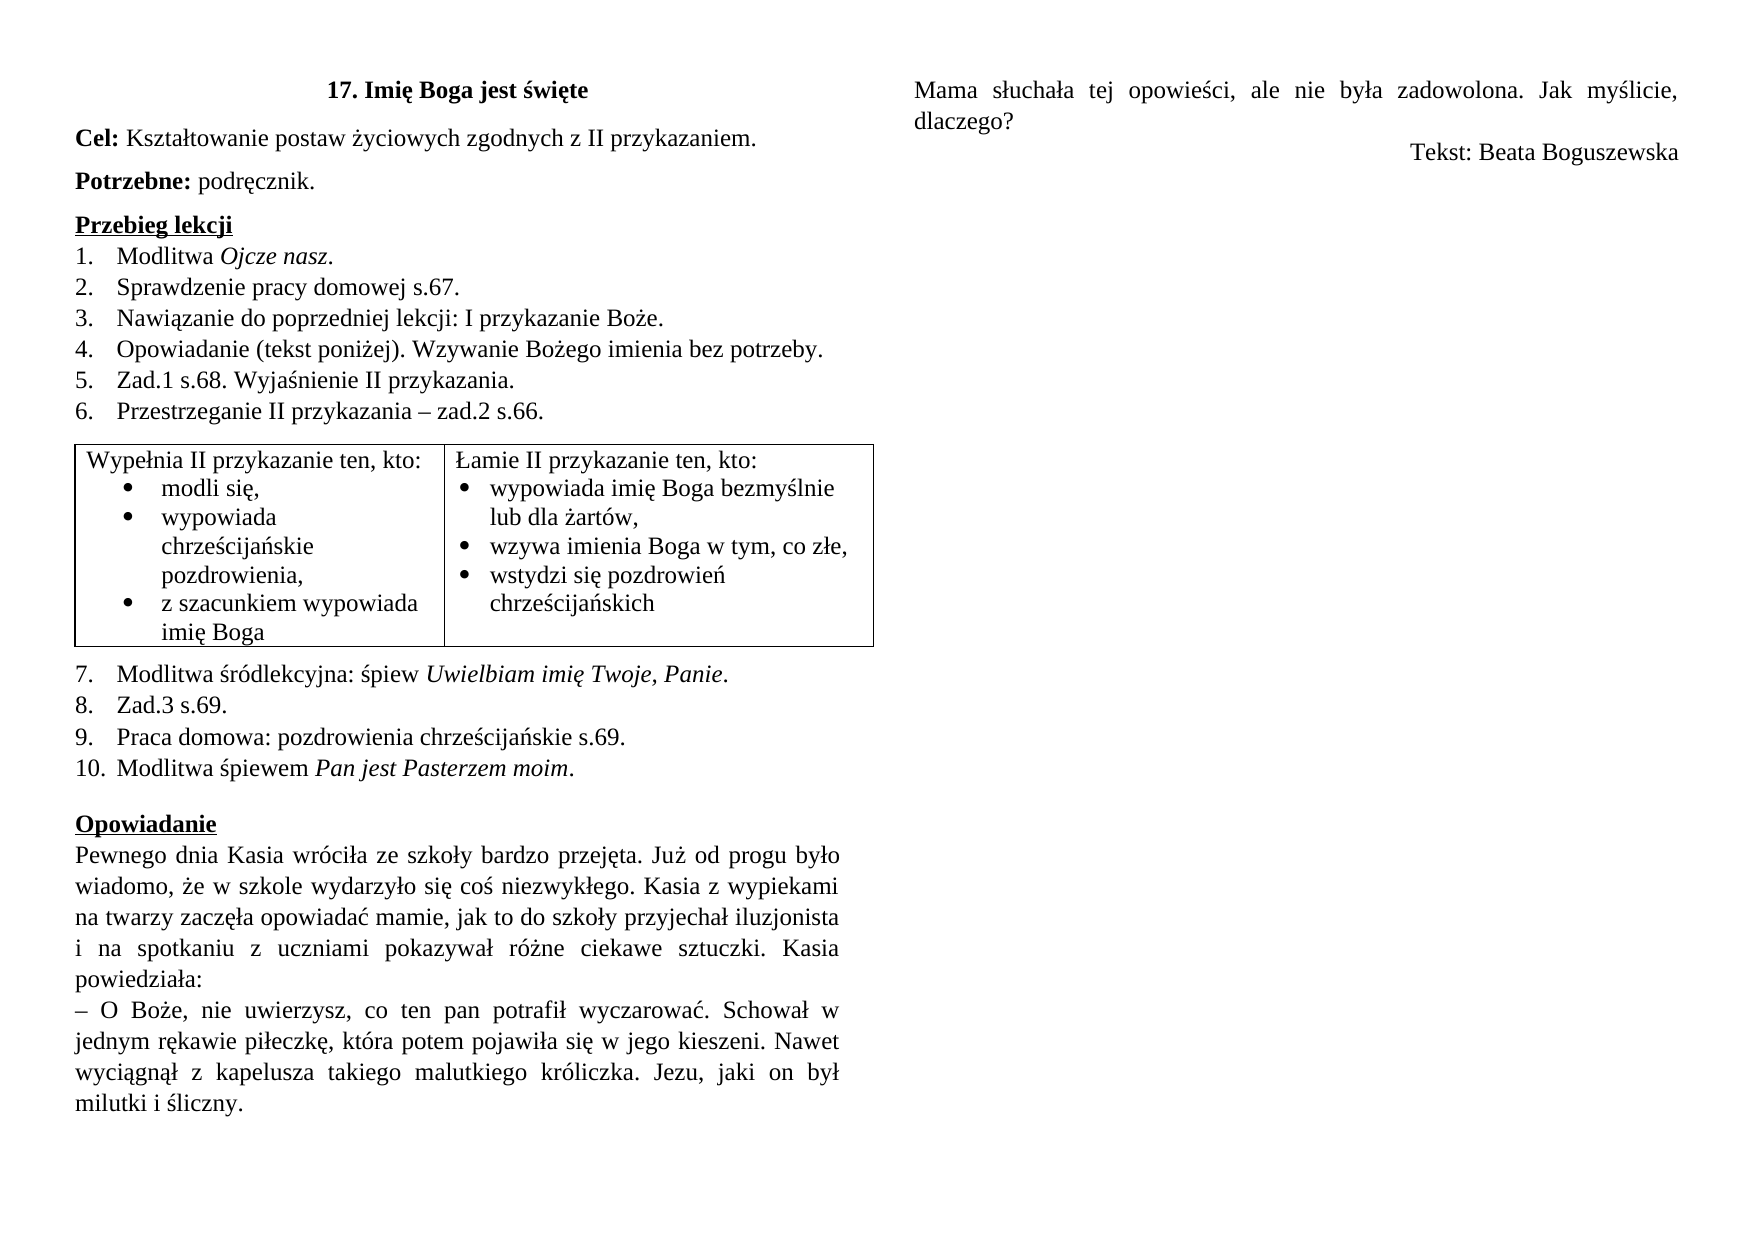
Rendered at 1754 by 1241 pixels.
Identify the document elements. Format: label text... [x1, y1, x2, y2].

text Cel: Kształtowanie postaw życiowych zgodnych z II przykazaniem. [75, 123, 840, 151]
list Przestrzeganie II przykazania – zad.2 s.66. [75, 396, 840, 425]
list Modlitwa Ojcze nasz. [75, 241, 840, 269]
text Opowiadanie [75, 809, 840, 837]
list Opowiadanie (tekst poniżej). Wzywanie Bożego imienia bez potrzeby. [75, 334, 840, 363]
text Mama słuchała tej opowieści, ale nie była zadowolona. Jak myślicie, dlaczego? [914, 75, 1679, 135]
text 17. Imię Boga jest święte [75, 75, 840, 104]
text Potrzebne: podręcznik. [75, 166, 840, 195]
list Sprawdzenie pracy domowej s.67. [75, 272, 840, 301]
list Modlitwa śródlekcyjna: śpiew Uwielbiam imię Twoje, Panie. [75, 659, 840, 688]
text Przebieg lekcji [75, 210, 840, 238]
list Nawiązanie do poprzedniej lekcji: I przykazanie Boże. [75, 303, 840, 332]
text – O Boże, nie uwierzysz, co ten pan potrafił wyczarować. Schował w jednym rękawie piłeczkę, która potem pojawiła się w jego kieszeni. Nawet wyciągnął z kapelusza takiego malutkiego króliczka. Jezu, jaki on był milutki i śliczny. [75, 995, 840, 1117]
table_header Łamie II przykazanie ten, kto: wypowiada imię Boga bezmyślnie lub dla żartów, wzywa imienia Boga w tym, co złe, wstydzi się pozdrowień chrześcijańskich [445, 445, 873, 646]
text Pewnego dnia Kasia wróciła ze szkoły bardzo przejęta. Już od progu było wiadomo, że w szkole wydarzyło się coś niezwykłego. Kasia z wypiekami na twarzy zaczęła opowiadać mamie, jak to do szkoły przyjechał iluzjonista i na spotkaniu z uczniami pokazywał różne ciekawe sztuczki. Kasia powiedziała: [75, 840, 840, 993]
table_header Wypełnia II przykazanie ten, kto: modli się, wypowiada chrześcijańskie pozdrowienia, z szacunkiem wypowiada imię Boga [76, 445, 444, 646]
list Zad.3 s.69. [75, 691, 840, 719]
list Modlitwa śpiewem Pan jest Pasterzem moim. [75, 753, 840, 781]
text Tekst: Beata Boguszewska [914, 137, 1679, 166]
list Praca domowa: pozdrowienia chrześcijańskie s.69. [75, 722, 840, 750]
list Zad.1 s.68. Wyjaśnienie II przykazania. [75, 365, 840, 394]
